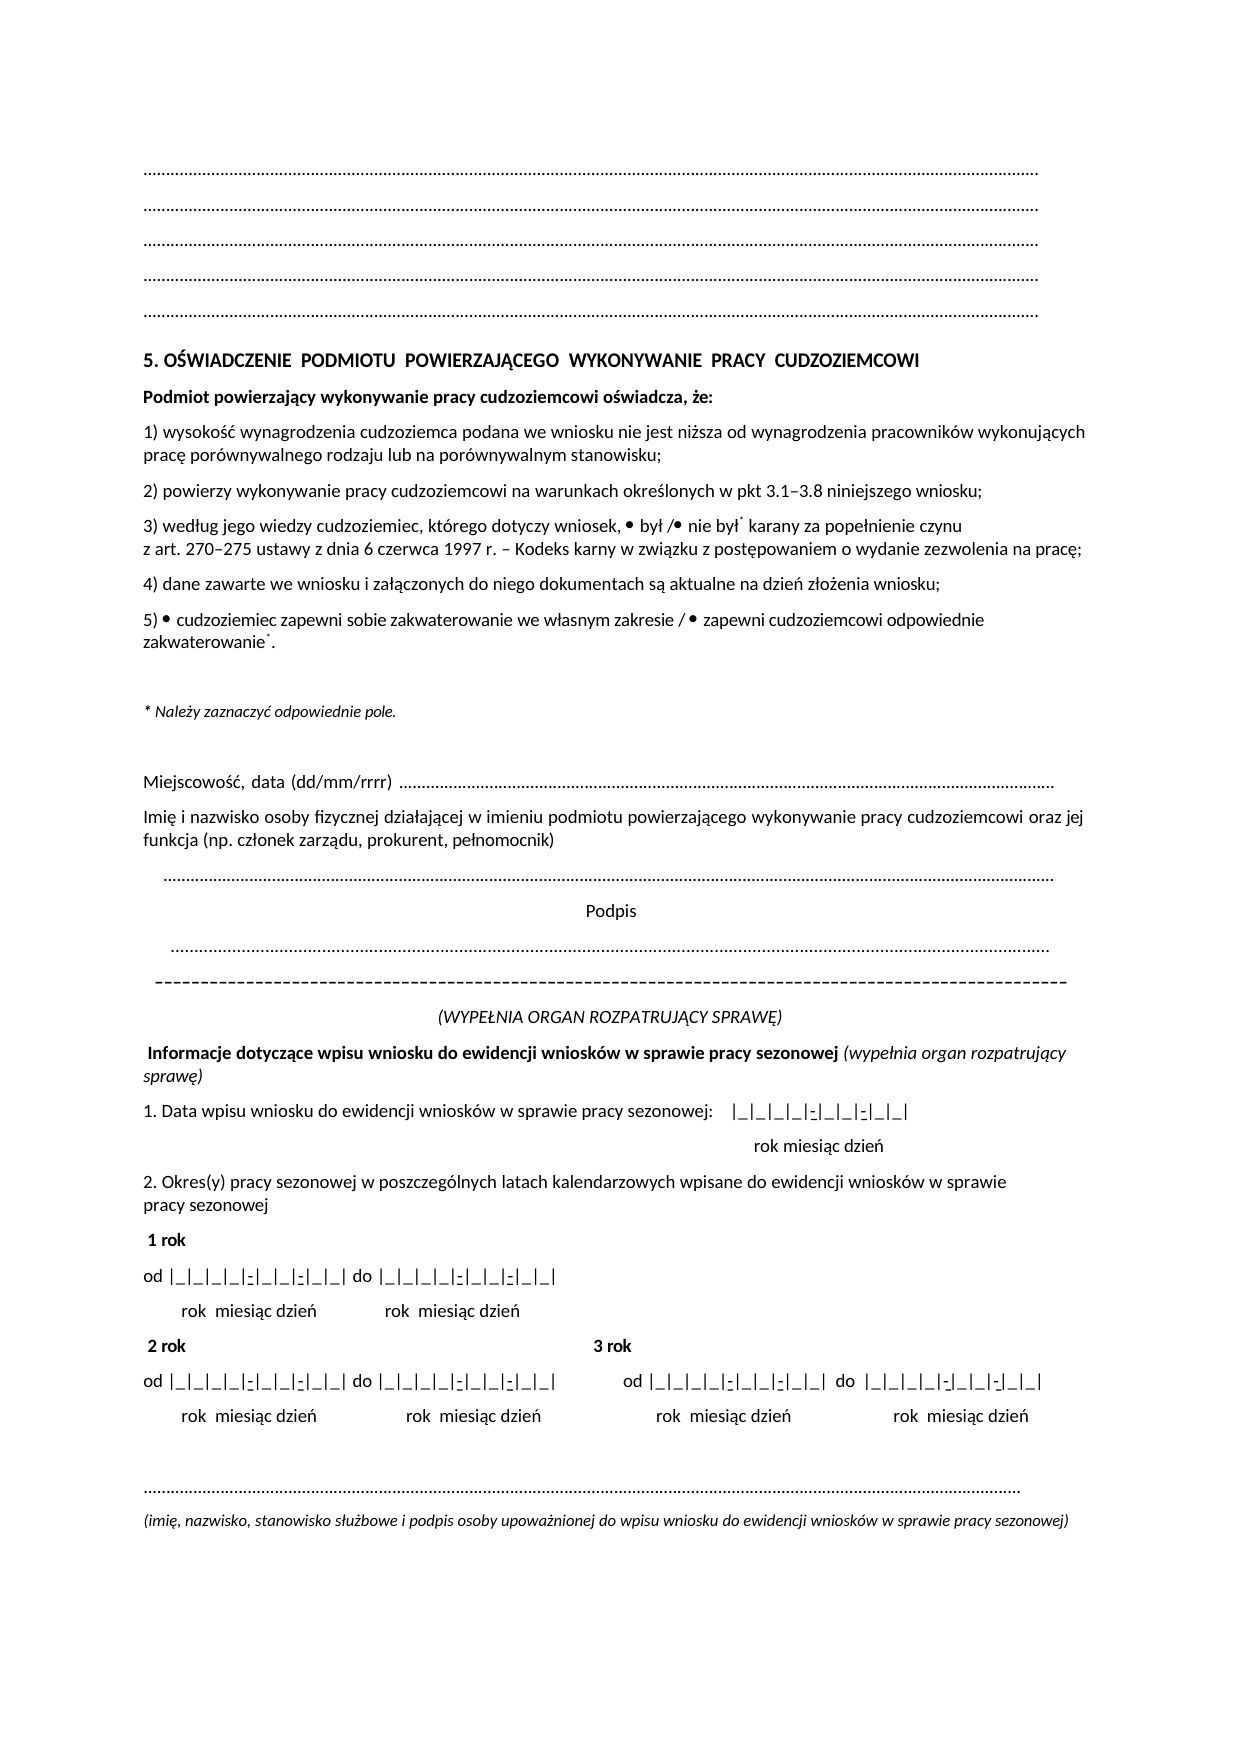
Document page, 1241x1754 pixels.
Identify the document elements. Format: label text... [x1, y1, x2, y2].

list według jego wiedzy cudzoziemiec, którego dotyczy wniosek,  był / nie był* karany za popełnienie czynu [143, 514, 1101, 537]
list  cudzoziemiec zapewni sobie zakwaterowanie we własnym zakresie /  zapewni cudzoziemcowi odpowiednie zakwaterowanie*. [143, 608, 1009, 654]
list dane zawarte we wniosku i załączonych do niego dokumentach są aktualne na dzień złożenia wniosku; [143, 573, 1101, 596]
text rok miesiąc dzień [753, 1135, 1101, 1158]
text Miejscowość, data (dd/mm/rrrr) ................................................................................................................................................. [143, 770, 1101, 793]
subtitle rok [147, 1228, 1101, 1251]
list Okres(y) pracy sezonowej w poszczególnych latach kalendarzowych wpisane do ewidencji wniosków w sprawie pracy sezonowej [143, 1170, 1052, 1216]
text (imię, nazwisko, stanowisko służbowe i podpis osoby upoważnionej do wpisu wniosku do ewidencji wniosków w sprawie pracy sezonowej) [135, 1511, 1079, 1531]
text ..................................................................................................................................................................................................... [139, 863, 1079, 886]
subtitle OŚWIADCZENIE PODMIOTU POWIERZAJĄCEGO WYKONYWANIE PRACY CUDZOZIEMCOWI [143, 347, 1101, 372]
subtitle Podmiot powierzający wykonywanie pracy cudzoziemcowi oświadcza, że: [143, 385, 1101, 408]
text Imię i nazwisko osoby fizycznej działającej w imieniu podmiotu powierzającego wykonywanie pracy cudzoziemcowi oraz jej [143, 805, 1101, 828]
text z art. 270–275 ustawy z dnia 6 czerwca 1997 r. – Kodeks karny w związku z postępowaniem o wydanie zezwolenia na pracę; [143, 537, 1101, 560]
text Podpis .......................................................................................................................................................................................... –––––––––––––––––––––––––––––––––––––––––––––––––––––––––––––––––––––––––––––––––––––––––––––––––––– (WYPEŁNIA ORGAN ROZPATRUJĄCY SPRAWĘ) [143, 899, 1079, 1028]
text od |_|_|_|_|-|_|_|-|_|_| do |_|_|_|_|-|_|_|-|_|_| od |_|_|_|_|-|_|_|-|_|_| do |_|_|_|_|-|_|_|-|_|_| rok miesiąc dzień rok miesiąc dzień rok miesiąc dzień rok miesiąc dzień [143, 1369, 1046, 1427]
text * Należy zaznaczyć odpowiednie pole. [143, 702, 1101, 722]
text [143, 157, 1101, 180]
text od |_|_|_|_|-|_|_|-|_|_| do |_|_|_|_|-|_|_|-|_|_| rok miesiąc dzień rok miesiąc dzień [143, 1264, 558, 1322]
text .................................................................................................................................................................................................. [143, 1475, 1101, 1498]
text Informacje dotyczące wpisu wniosku do ewidencji wniosków w sprawie pracy sezonowej (wypełnia organ rozpatrujący sprawę) [143, 1041, 1101, 1087]
text funkcja (np. członek zarządu, prokurent, pełnomocnik) [143, 828, 1101, 851]
list wysokość wynagrodzenia cudzoziemca podana we wniosku nie jest niższa od wynagrodzenia pracowników wykonujących pracę porównywalnego rodzaju lub na porównywalnym stanowisku; [143, 420, 1086, 466]
list powierzy wykonywanie pracy cudzoziemcowi na warunkach określonych w pkt 3.1–3.8 niniejszego wniosku; [143, 479, 1101, 502]
list Data wpisu wniosku do ewidencji wniosków w sprawie pracy sezonowej: |_|_|_|_|-|_|_|-|_|_| [143, 1099, 1101, 1122]
subtitle rok 3 rok [147, 1334, 1101, 1357]
